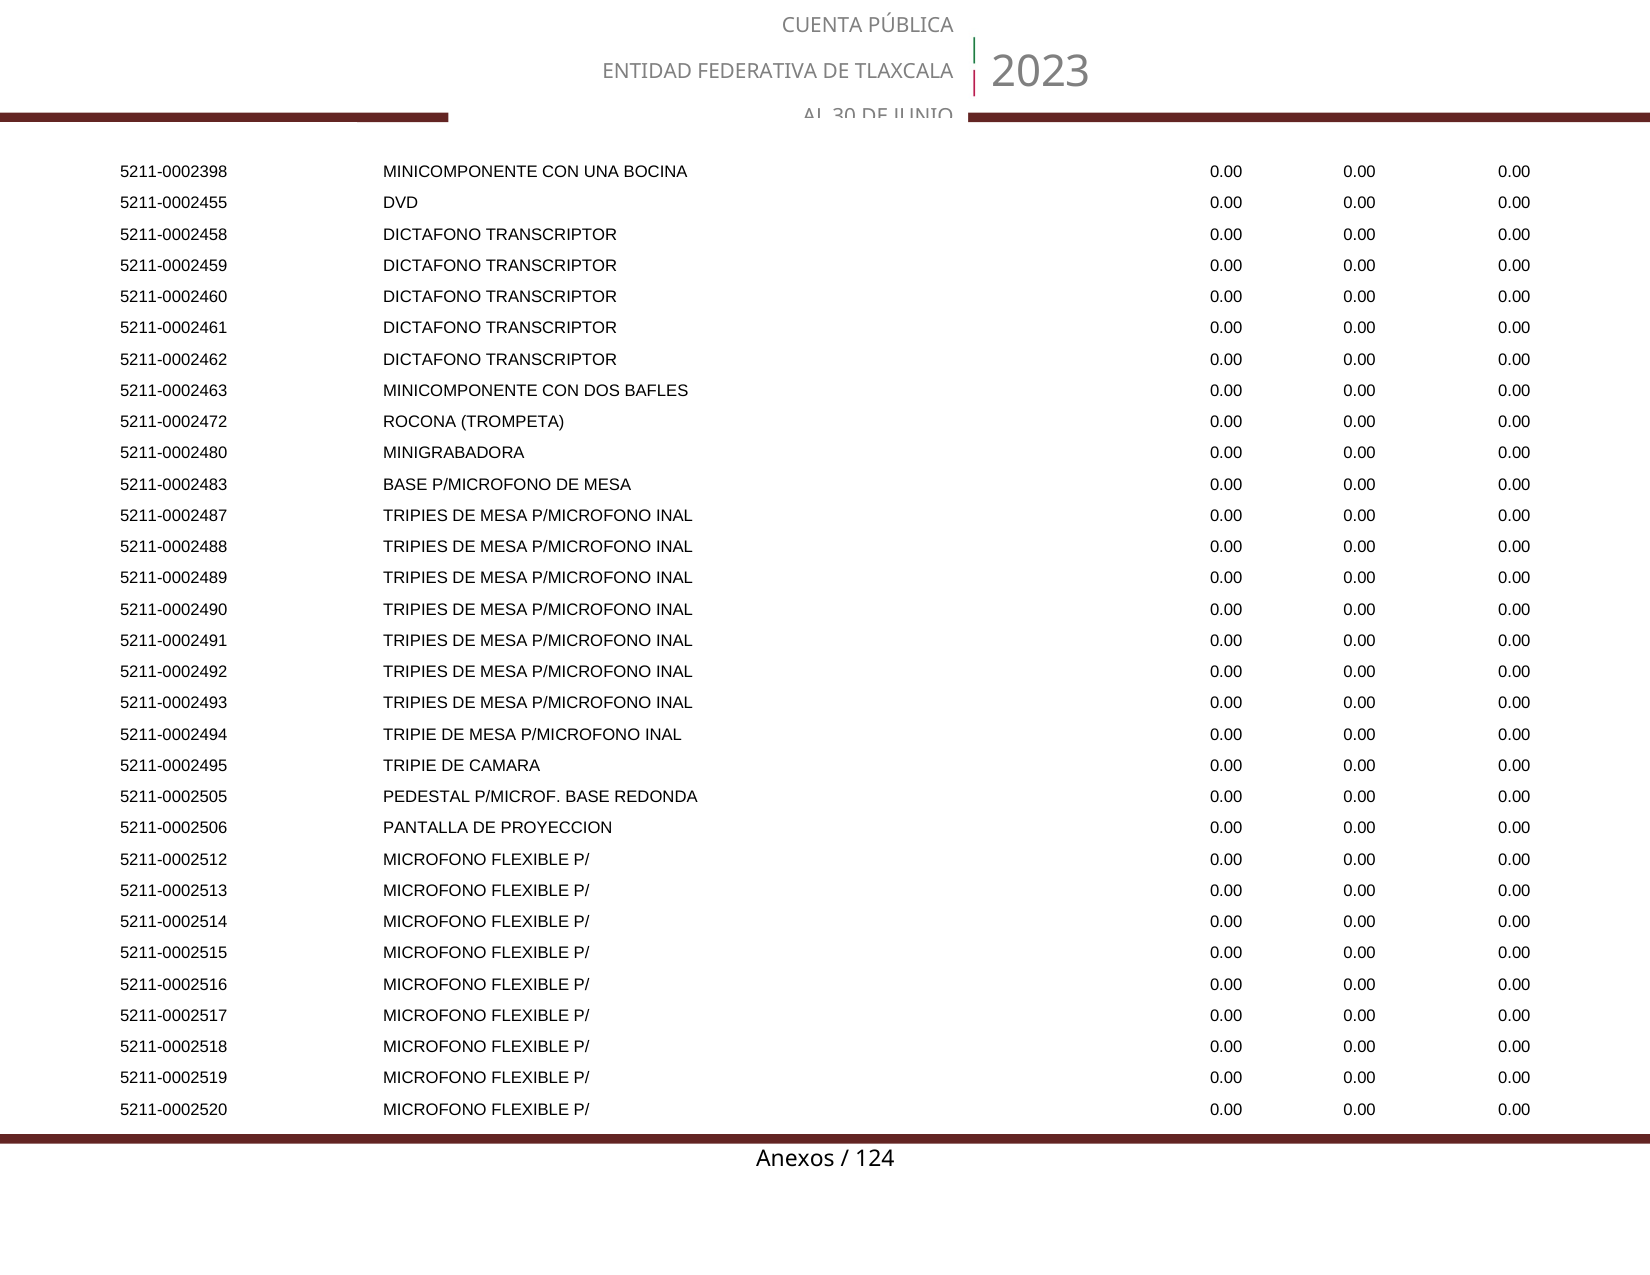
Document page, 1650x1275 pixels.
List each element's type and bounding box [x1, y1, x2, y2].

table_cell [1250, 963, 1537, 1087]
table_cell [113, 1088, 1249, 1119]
picture [968, 28, 985, 99]
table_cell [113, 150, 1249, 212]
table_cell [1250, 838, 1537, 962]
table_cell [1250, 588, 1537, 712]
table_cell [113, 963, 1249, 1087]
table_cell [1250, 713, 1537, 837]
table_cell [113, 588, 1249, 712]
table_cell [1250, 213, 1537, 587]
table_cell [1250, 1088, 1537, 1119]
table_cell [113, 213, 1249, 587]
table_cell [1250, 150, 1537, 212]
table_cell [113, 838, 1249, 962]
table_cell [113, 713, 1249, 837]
